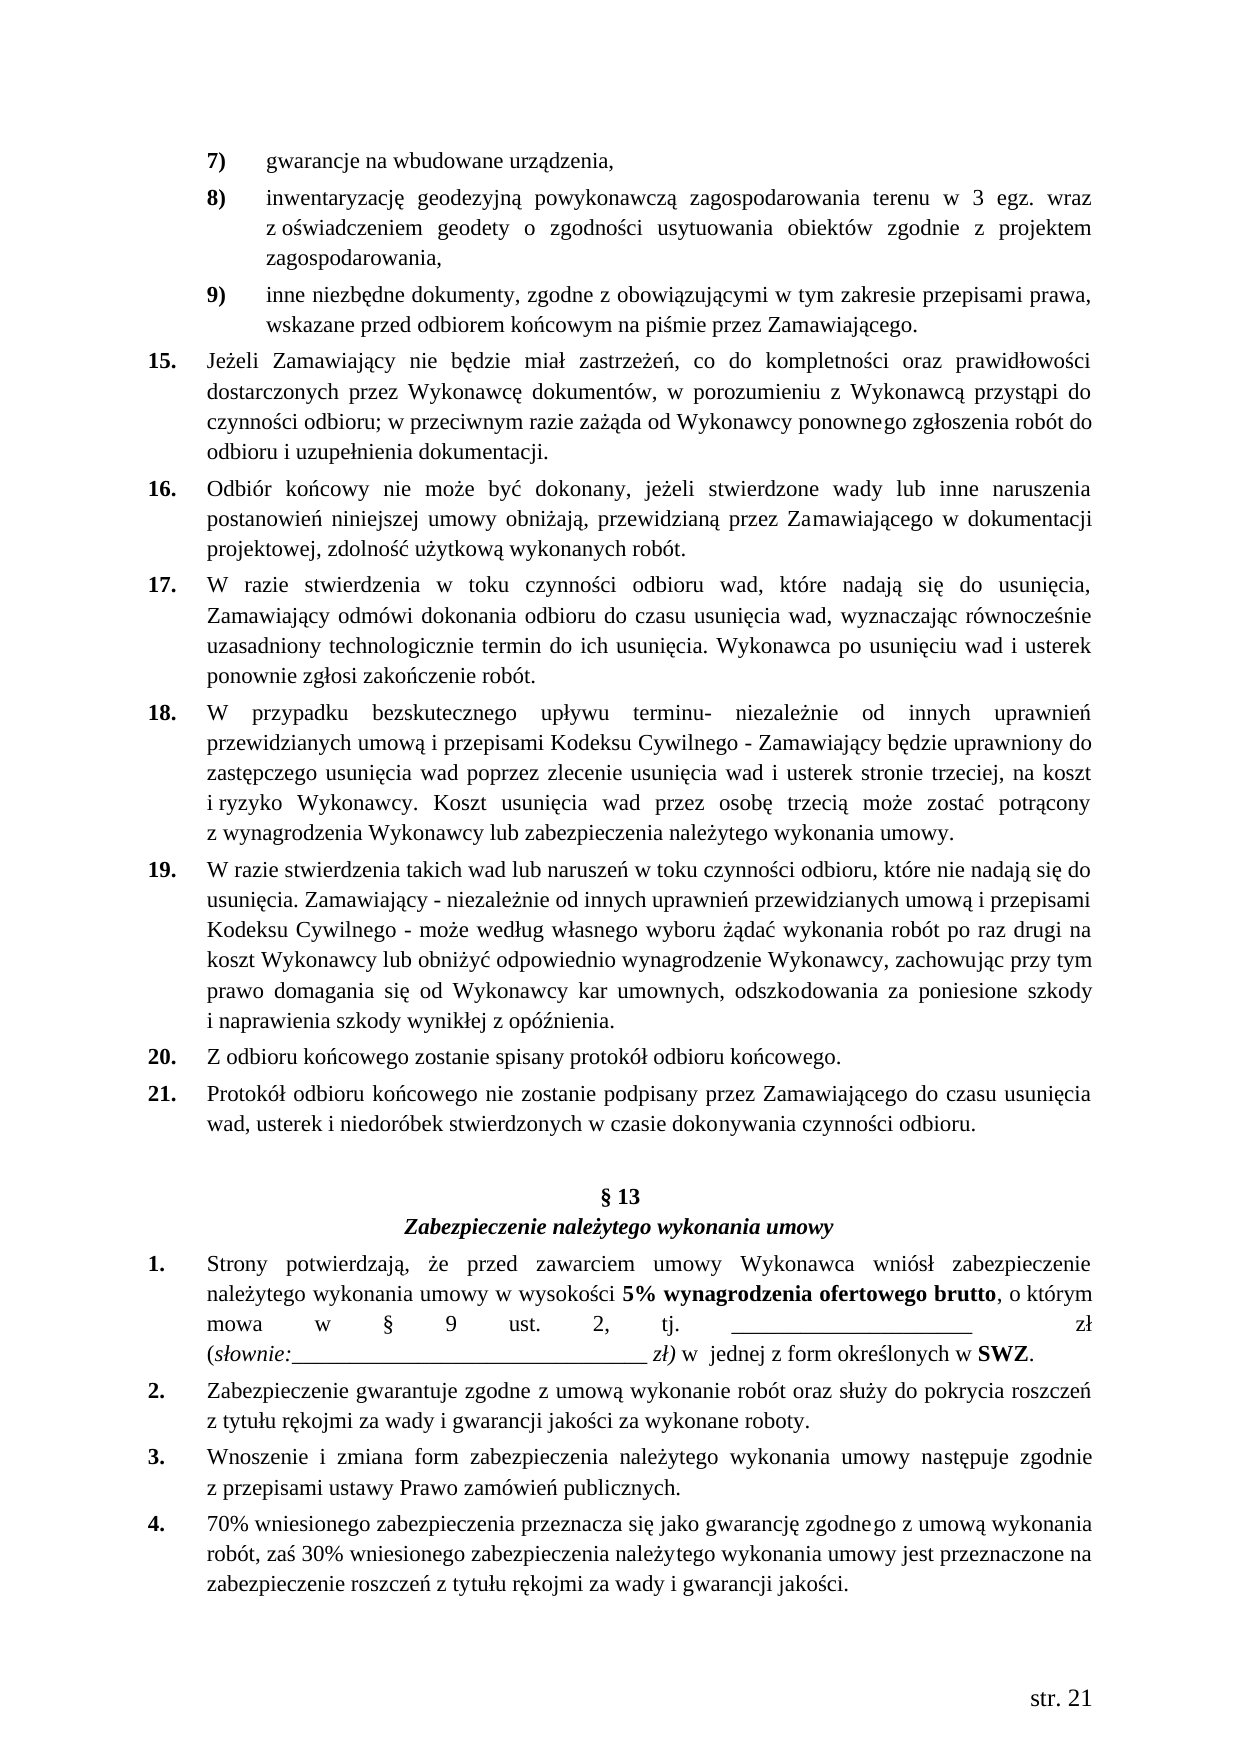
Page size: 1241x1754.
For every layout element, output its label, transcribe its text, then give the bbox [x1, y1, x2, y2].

list Jeżeli Zamawiający nie będzie miał zastrzeżeń, co do kompletności oraz prawidłowości dostarczonych przez Wykonawcę dokumentów, w porozumieniu z Wykonawcą przystąpi do czynności odbioru; w przeciwnym razie zażąda od Wykonawcy ponownego zgłoszenia robót do odbioru i uzupełnienia dokumentacji. [148, 348, 1093, 464]
list Odbiór końcowy nie może być dokonany, jeżeli stwierdzone wady lub inne naruszenia postanowień niniejszej umowy obniżają, przewidzianą przez Zamawiającego w dokumentacji projektowej, zdolność użytkową wykonanych robót. [148, 475, 1093, 561]
list inwentaryzację geodezyjną powykonawczą zagospodarowania terenu w 3 egz. wraz z oświadczeniem geodety o zgodności usytuowania obiektów zgodnie z projektem zagospodarowania, [207, 184, 1093, 271]
list Protokół odbioru końcowego nie zostanie podpisany przez Zamawiającego do czasu usunięcia wad, usterek i niedoróbek stwierdzonych w czasie dokonywania czynności odbioru. [148, 1080, 1093, 1136]
list Strony potwierdzają, że przed zawarciem umowy Wykonawca wniósł zabezpieczenie należytego wykonania umowy w wysokości 5% wynagrodzenia ofertowego brutto, o którym mowa w § 9 ust. 2, tj. _____________________ zł (słownie:_______________________________ zł) w jednej z form określonych w SWZ. [148, 1250, 1093, 1367]
list inne niezbędne dokumenty, zgodne z obowiązującymi w tym zakresie przepisami prawa, wskazane przed odbiorem końcowym na piśmie przez Zamawiającego. [207, 281, 1093, 337]
list W razie stwierdzenia w toku czynności odbioru wad, które nadają się do usunięcia, Zamawiający odmówi dokonania odbioru do czasu usunięcia wad, wyznaczając równocześnie uzasadniony technologicznie termin do ich usunięcia. Wykonawca po usunięciu wad i usterek ponownie zgłosi zakończenie robót. [148, 572, 1093, 688]
text § 13 Zabezpieczenie należytego wykonania umowy [148, 1183, 1093, 1239]
list Z odbioru końcowego zostanie spisany protokół odbioru końcowego. [148, 1043, 1093, 1070]
list W razie stwierdzenia takich wad lub naruszeń w toku czynności odbioru, które nie nadają się do usunięcia. Zamawiający - niezależnie od innych uprawnień przewidzianych umową i przepisami Kodeksu Cywilnego - może według własnego wyboru żądać wykonania robót po raz drugi na koszt Wykonawcy lub obniżyć odpowiednio wynagrodzenie Wykonawcy, zachowując przy tym prawo domagania się od Wykonawcy kar umownych, odszkodowania za poniesione szkody i naprawienia szkody wynikłej z opóźnienia. [148, 856, 1093, 1033]
list 70% wniesionego zabezpieczenia przeznacza się jako gwarancję zgodnego z umową wykonania robót, zaś 30% wniesionego zabezpieczenia należytego wykonania umowy jest przeznaczone na zabezpieczenie roszczeń z tytułu rękojmi za wady i gwarancji jakości. [148, 1510, 1093, 1597]
list Wnoszenie i zmiana form zabezpieczenia należytego wykonania umowy następuje zgodnie z przepisami ustawy Prawo zamówień publicznych. [148, 1443, 1093, 1500]
list Zabezpieczenie gwarantuje zgodne z umową wykonanie robót oraz służy do pokrycia roszczeń z tytułu rękojmi za wady i gwarancji jakości za wykonane roboty. [148, 1377, 1093, 1433]
list gwarancje na wbudowane urządzenia, [207, 148, 1093, 174]
list W przypadku bezskutecznego upływu terminu- niezależnie od innych uprawnień przewidzianych umową i przepisami Kodeksu Cywilnego - Zamawiający będzie uprawniony do zastępczego usunięcia wad poprzez zlecenie usunięcia wad i usterek stronie trzeciej, na koszt i ryzyko Wykonawcy. Koszt usunięcia wad przez osobę trzecią może zostać potrącony z wynagrodzenia Wykonawcy lub zabezpieczenia należytego wykonania umowy. [148, 699, 1093, 846]
